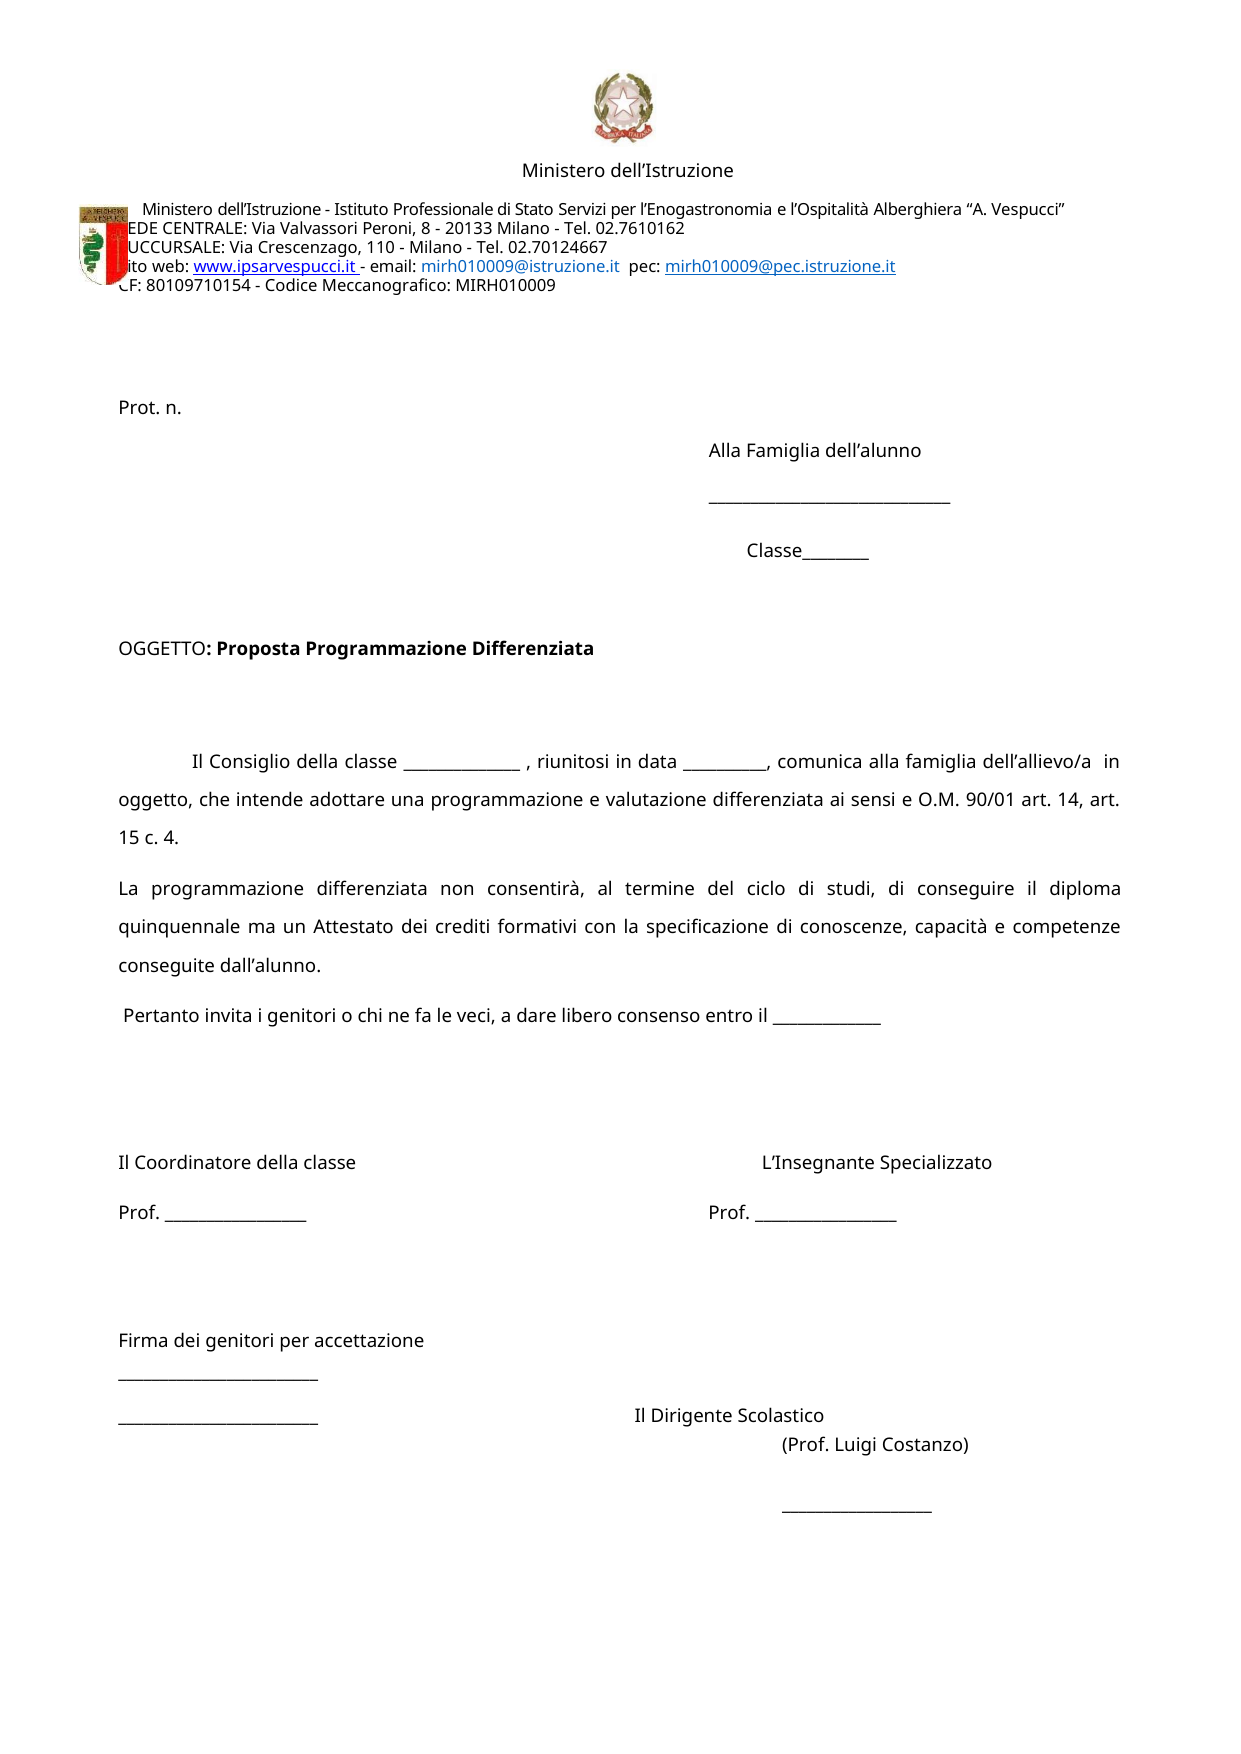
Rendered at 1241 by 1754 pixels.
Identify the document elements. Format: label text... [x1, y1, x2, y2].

text _____________________________ [708, 481, 1122, 507]
text ________________________ Il Dirigente Scolastico [118, 1402, 1122, 1428]
text Pertanto invita i genitori o chi ne fa le veci, a dare libero consenso entro il _____________ [118, 1003, 1122, 1028]
text Il Coordinatore della classe L’Insegnante Specializzato [118, 1149, 1122, 1174]
text Il Consiglio della classe ______________ , riunitosi in data __________, comunica alla famiglia dell’allievo/a in oggetto, che intende adottare una programmazione e valutazione differenziata ai sensi e O.M. 90/01 art. 14, art. 15 c. 4. [118, 748, 1122, 850]
picture [591, 69, 658, 147]
text Alla Famiglia dell’alunno [708, 438, 1122, 463]
text ________________________ [118, 1359, 1122, 1384]
picture [77, 204, 128, 283]
text Prof. _________________ Prof. _________________ [118, 1199, 1122, 1225]
text OGGETTO: Proposta Programmazione Differenziata [118, 635, 1122, 661]
text Firma dei genitori per accettazione [118, 1327, 1122, 1352]
text (Prof. Luigi Costanzo) [708, 1432, 1122, 1457]
text La programmazione differenziata non consentirà, al termine del ciclo di studi, di conseguire il diploma quinquennale ma un Attestato dei crediti formativi con la specificazione di conoscenze, capacità e competenze conseguite dall’alunno. [118, 875, 1122, 977]
text __________________ [708, 1490, 1122, 1516]
text Classe________ [118, 508, 1122, 563]
text Prot. n. [118, 394, 1122, 419]
